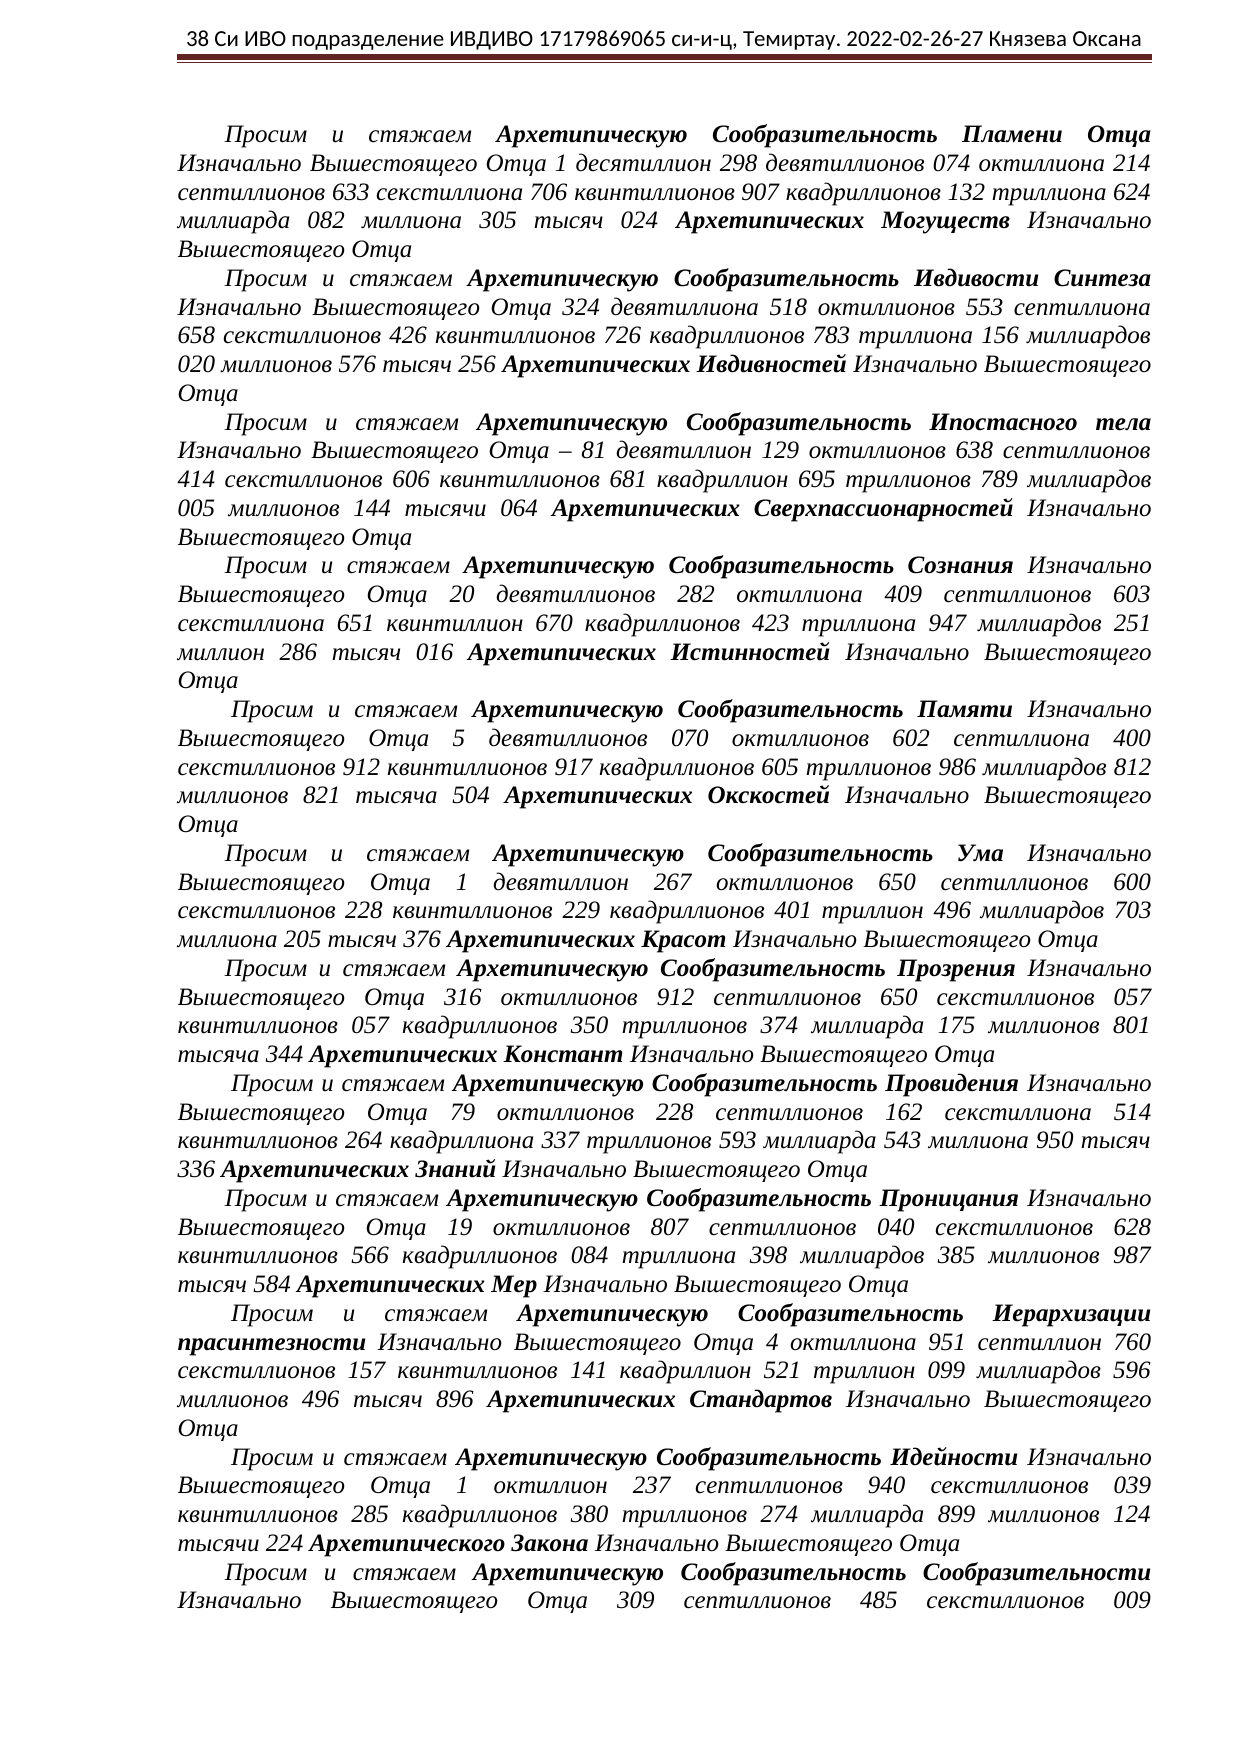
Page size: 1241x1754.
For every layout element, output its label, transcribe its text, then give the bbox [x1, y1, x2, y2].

text Просим и стяжаем Архетипическую Сообразительность Проницания Изначально Вышестоящего Отца 19 октиллионов 807 септиллионов 040 секстиллионов 628 квинтиллионов 566 квадриллионов 084 триллиона 398 миллиардов 385 миллионов 987 тысяч 584 Архетипических Мер Изначально Вышестоящего Отца [177, 1183, 1152, 1298]
text Просим и стяжаем Архетипическую Сообразительность Идейности Изначально Вышестоящего Отца 1 октиллион 237 септиллионов 940 секстиллионов 039 квинтиллионов 285 квадриллионов 380 триллионов 274 миллиарда 899 миллионов 124 тысячи 224 Архетипического Закона Изначально Вышестоящего Отца [177, 1442, 1152, 1557]
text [177, 1557, 1152, 1614]
text Просим и стяжаем Архетипическую Сообразительность Ипостасного тела Изначально Вышестоящего Отца – 81 девятиллион 129 октиллионов 638 септиллионов 414 секстиллионов 606 квинтиллионов 681 квадриллион 695 триллионов 789 миллиардов 005 миллионов 144 тысячи 064 Архетипических Сверхпассионарностей Изначально Вышестоящего Отца [177, 407, 1152, 550]
text Просим и стяжаем Архетипическую Сообразительность Пламени Отца Изначально Вышестоящего Отца 1 десятиллион 298 девятиллионов 074 октиллиона 214 септиллионов 633 секстиллиона 706 квинтиллионов 907 квадриллионов 132 триллиона 624 миллиарда 082 миллиона 305 тысяч 024 Архетипических Могуществ Изначально Вышестоящего Отца [177, 119, 1152, 263]
text Просим и стяжаем Архетипическую Сообразительность Ума Изначально Вышестоящего Отца 1 девятиллион 267 октиллионов 650 септиллионов 600 секстиллионов 228 квинтиллионов 229 квадриллионов 401 триллион 496 миллиардов 703 миллиона 205 тысяч 376 Архетипических Красот Изначально Вышестоящего Отца [177, 838, 1152, 953]
text Просим и стяжаем Архетипическую Сообразительность Иерархизации прасинтезности Изначально Вышестоящего Отца 4 октиллиона 951 септиллион 760 секстиллионов 157 квинтиллионов 141 квадриллион 521 триллион 099 миллиардов 596 миллионов 496 тысяч 896 Архетипических Стандартов Изначально Вышестоящего Отца [177, 1298, 1152, 1442]
text Просим и стяжаем Архетипическую Сообразительность Ивдивости Синтеза Изначально Вышестоящего Отца 324 девятиллиона 518 октиллионов 553 септиллиона 658 секстиллионов 426 квинтиллионов 726 квадриллионов 783 триллиона 156 миллиардов 020 миллионов 576 тысяч 256 Архетипических Ивдивностей Изначально Вышестоящего Отца [177, 263, 1152, 407]
text Просим и стяжаем Архетипическую Сообразительность Прозрения Изначально Вышестоящего Отца 316 октиллионов 912 септиллионов 650 секстиллионов 057 квинтиллионов 057 квадриллионов 350 триллионов 374 миллиарда 175 миллионов 801 тысяча 344 Архетипических Констант Изначально Вышестоящего Отца [177, 953, 1152, 1068]
text Просим и стяжаем Архетипическую Сообразительность Памяти Изначально Вышестоящего Отца 5 девятиллионов 070 октиллионов 602 септиллиона 400 секстиллионов 912 квинтиллионов 917 квадриллионов 605 триллионов 986 миллиардов 812 миллионов 821 тысяча 504 Архетипических Окскостей Изначально Вышестоящего Отца [177, 694, 1152, 838]
text Просим и стяжаем Архетипическую Сообразительность Сознания Изначально Вышестоящего Отца 20 девятиллионов 282 октиллиона 409 септиллионов 603 секстиллиона 651 квинтиллион 670 квадриллионов 423 триллиона 947 миллиардов 251 миллион 286 тысяч 016 Архетипических Истинностей Изначально Вышестоящего Отца [177, 550, 1152, 694]
text Просим и стяжаем Архетипическую Сообразительность Провидения Изначально Вышестоящего Отца 79 октиллионов 228 септиллионов 162 секстиллиона 514 квинтиллионов 264 квадриллиона 337 триллионов 593 миллиарда 543 миллиона 950 тысяч 336 Архетипических Знаний Изначально Вышестоящего Отца [177, 1068, 1152, 1183]
